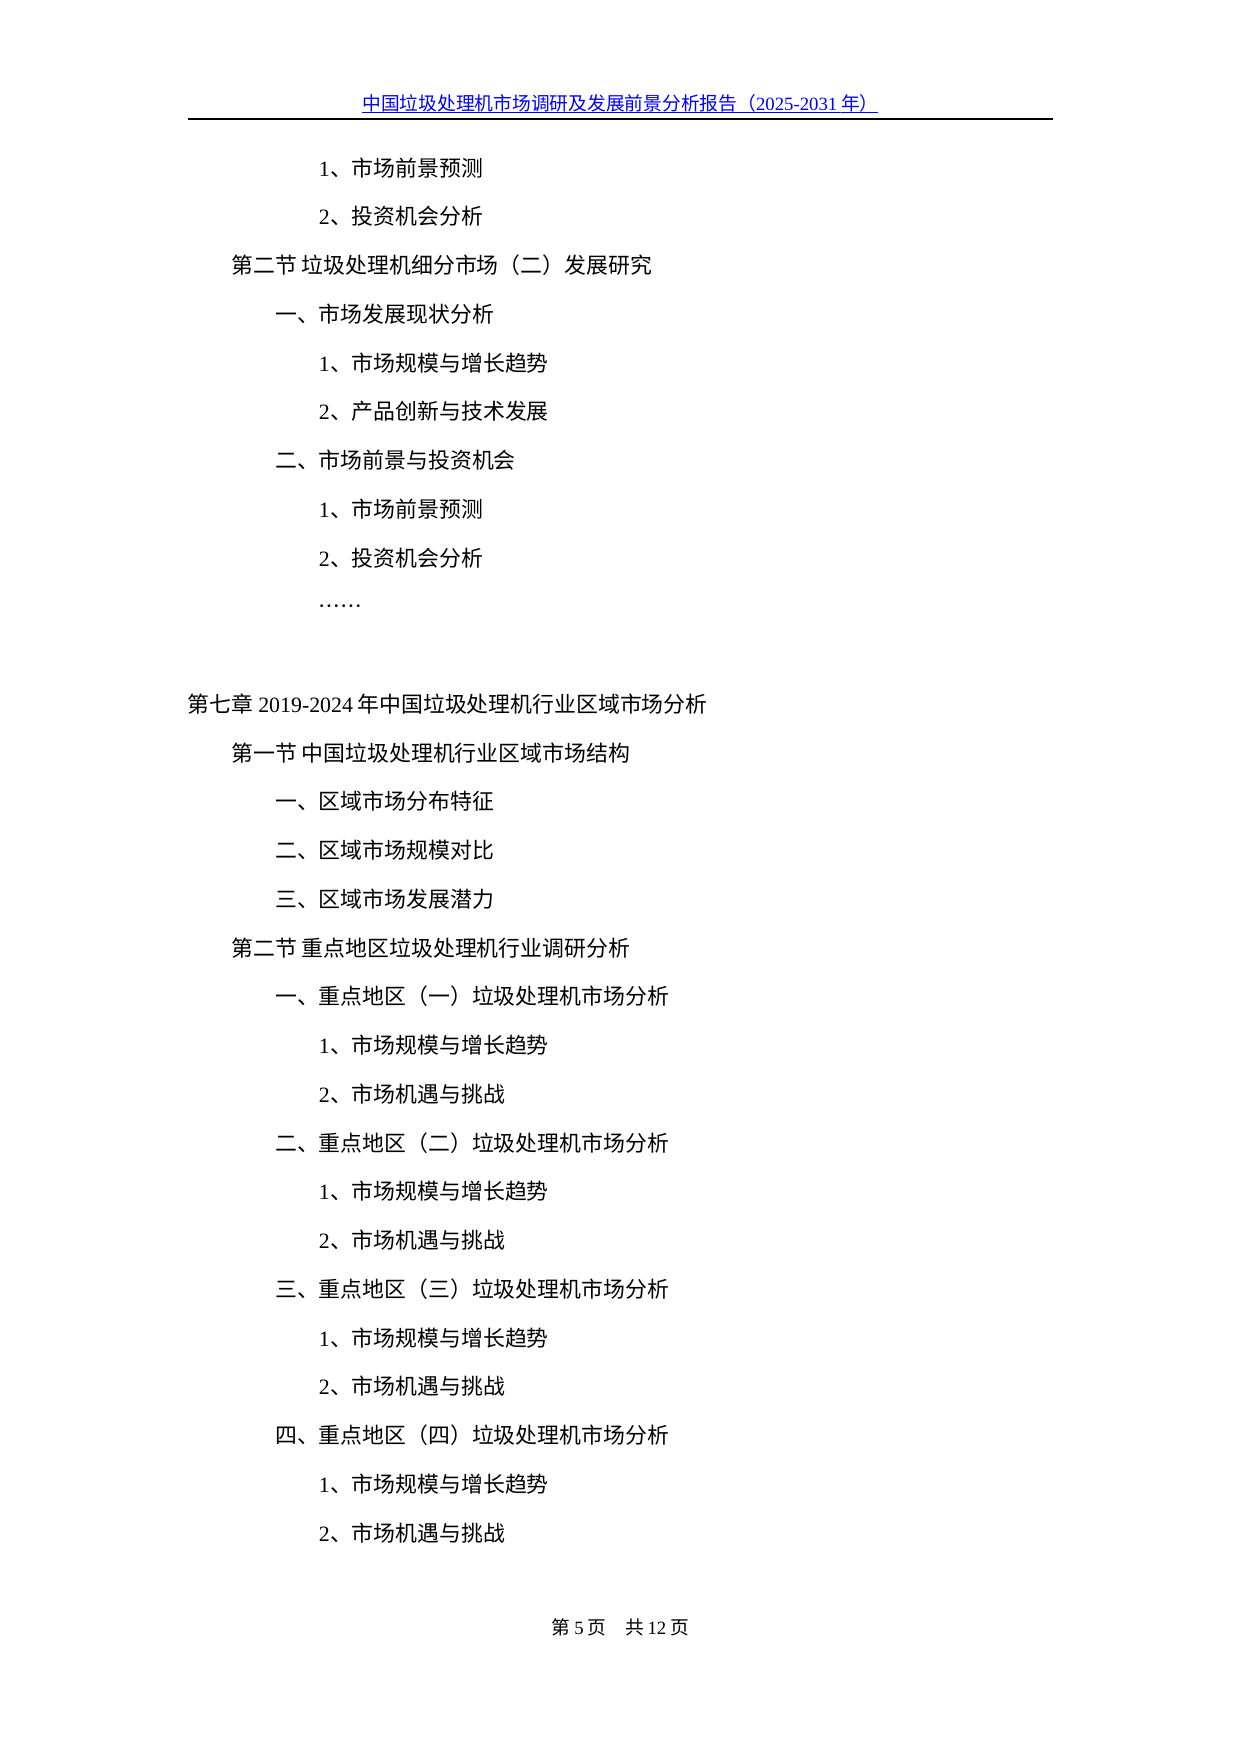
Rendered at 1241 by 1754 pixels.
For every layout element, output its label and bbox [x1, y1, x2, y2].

text [187, 150, 1053, 1548]
